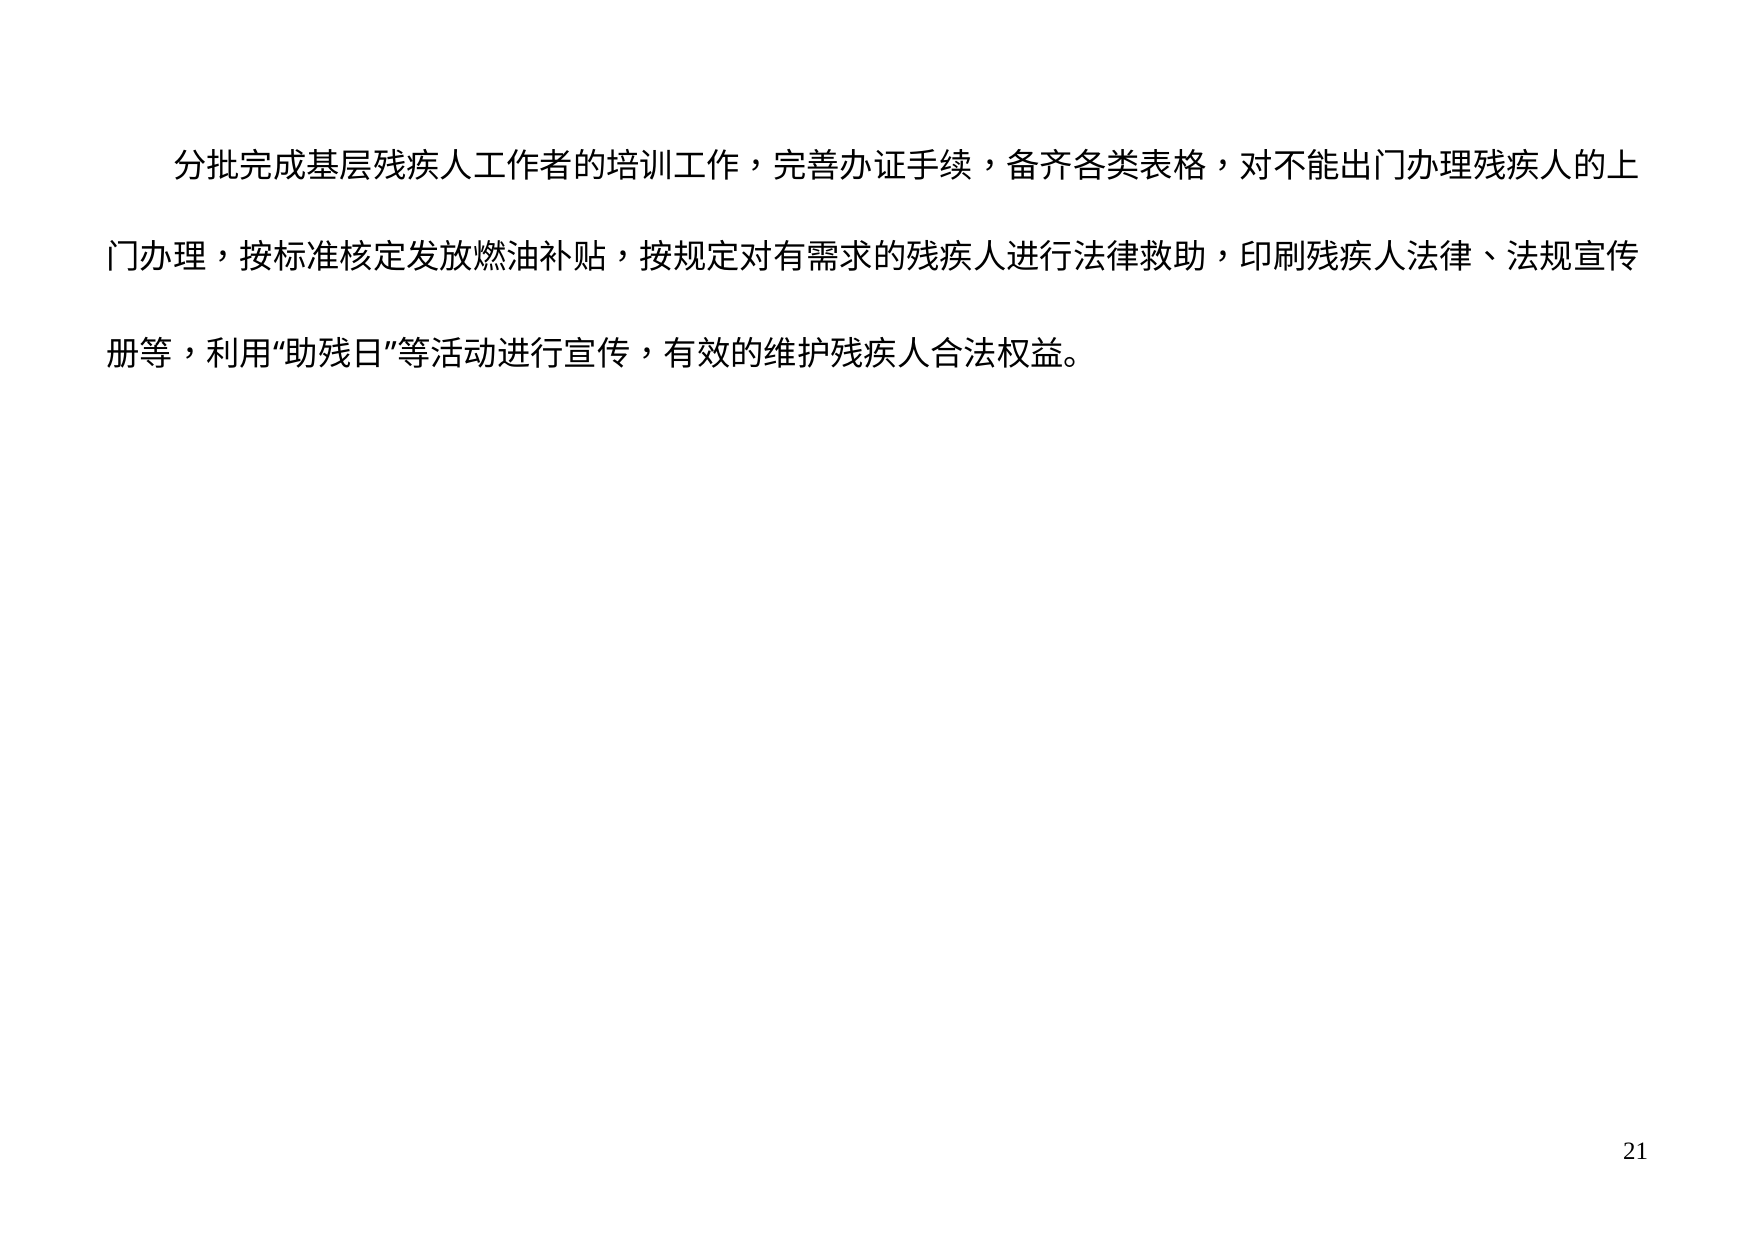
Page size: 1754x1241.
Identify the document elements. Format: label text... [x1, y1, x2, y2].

text 分批完成基层残疾人工作者的培训工作，完善办证手续，备齐各类表格，对不能出门办理残疾人的上门办理，按标准核定发放燃油补贴，按规定对有需求的残疾人进行法律救助，印刷残疾人法律、法规宣传册等，利用“助残日”等活动进行宣传，有效的维护残疾人合法权益。 [106, 142, 1648, 375]
